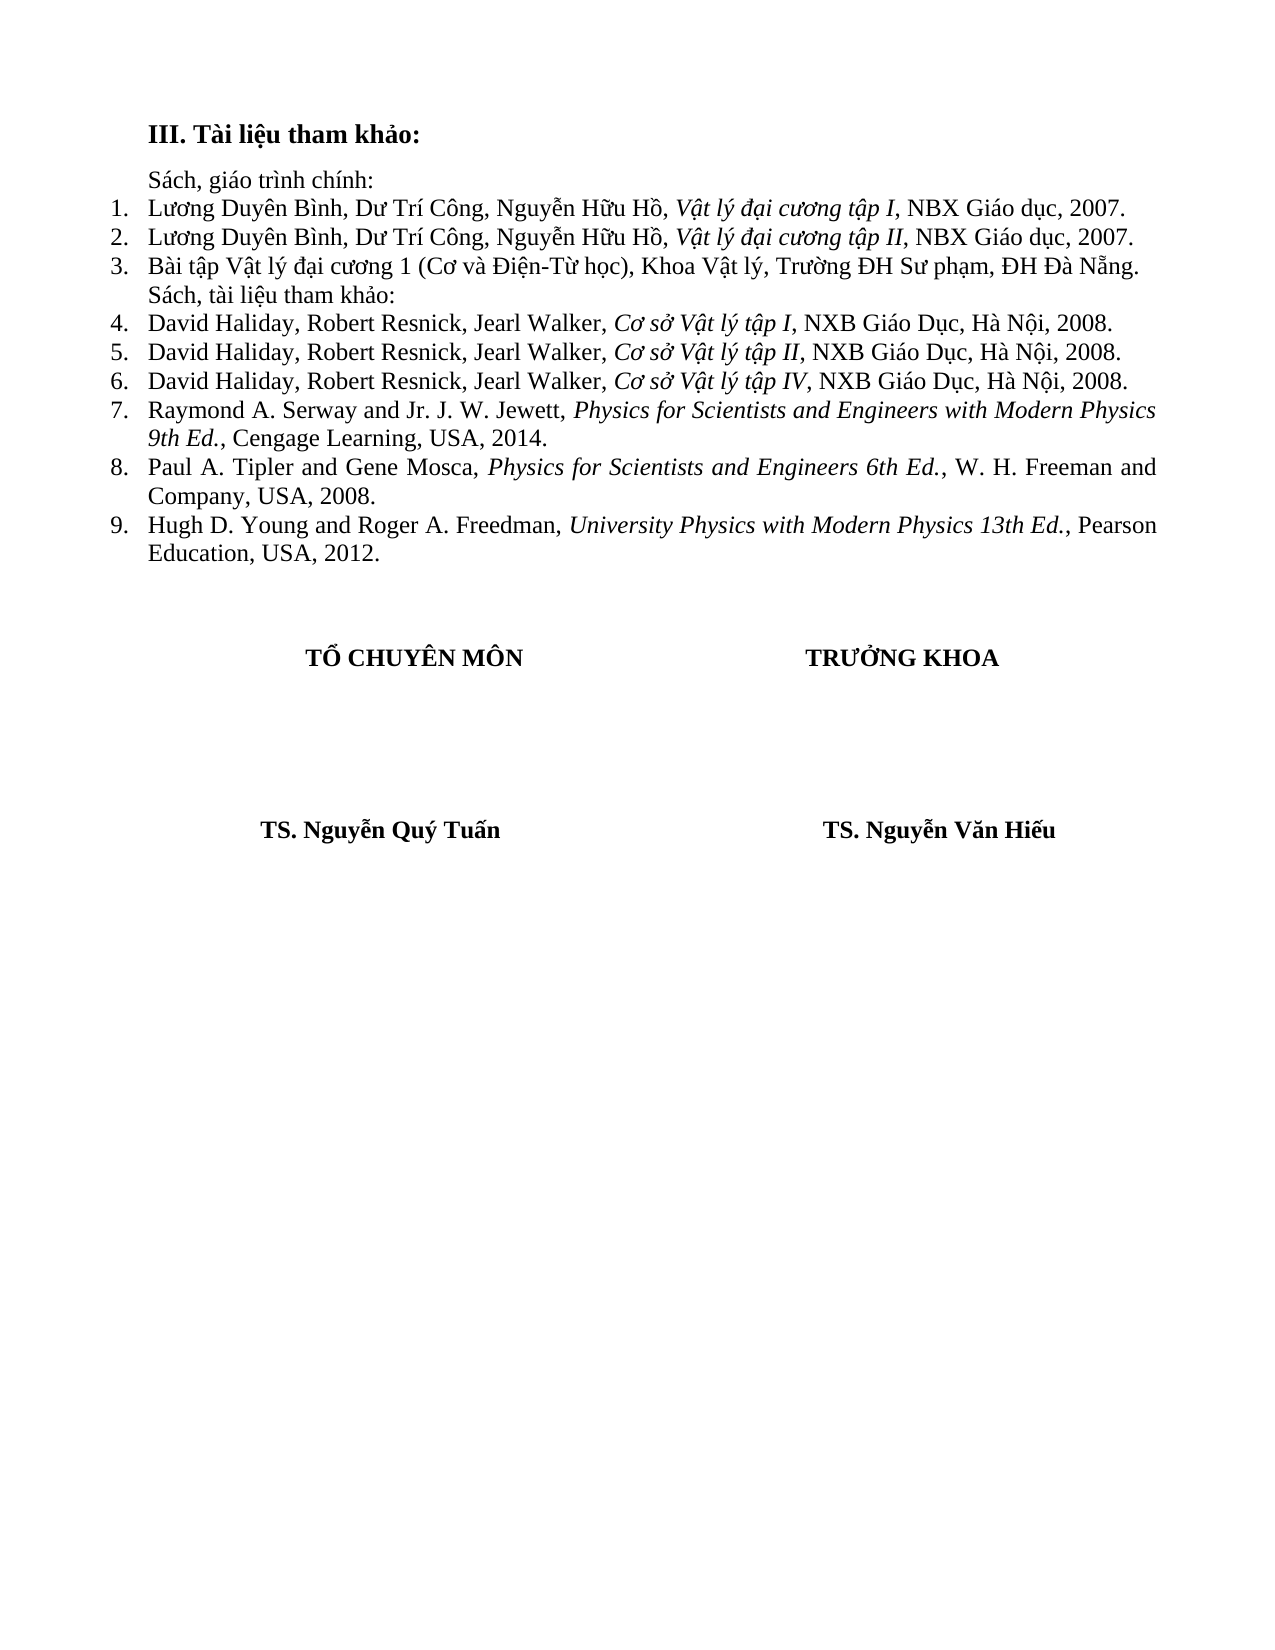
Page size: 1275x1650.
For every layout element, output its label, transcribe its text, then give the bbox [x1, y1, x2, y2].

text TỔ CHUYÊN MÔN TRƯỞNG KHOA [148, 643, 1157, 671]
text Sách, tài liệu tham khảo: [148, 280, 1157, 308]
list Hugh D. Young and Roger A. Freedman, University Physics with Modern Physics 13th Ed., Pearson Education, USA, 2012. [110, 510, 1157, 567]
text Sách, giáo trình chính: [148, 165, 1157, 193]
text TS. Nguyễn Quý Tuấn TS. Nguyễn Văn Hiếu [148, 815, 1157, 844]
text III. Tài liệu tham khảo: [148, 118, 1157, 149]
list Bài tập Vật lý đại cương 1 (Cơ và Điện-Từ học), Khoa Vật lý, Trường ĐH Sư phạm, ĐH Đà Nẵng. [110, 251, 1157, 280]
list David Haliday, Robert Resnick, Jearl Walker, Cơ sở Vật lý tập I, NXB Giáo Dục, Hà Nội, 2008. [110, 308, 1157, 337]
list Lương Duyên Bình, Dư Trí Công, Nguyễn Hữu Hồ, Vật lý đại cương tập I, NBX Giáo dục, 2007. [110, 193, 1157, 222]
list Lương Duyên Bình, Dư Trí Công, Nguyễn Hữu Hồ, Vật lý đại cương tập II, NBX Giáo dục, 2007. [110, 222, 1157, 251]
list Raymond A. Serway and Jr. J. W. Jewett, Physics for Scientists and Engineers with Modern Physics 9th Ed., Cengage Learning, USA, 2014. [110, 395, 1157, 452]
list David Haliday, Robert Resnick, Jearl Walker, Cơ sở Vật lý tập II, NXB Giáo Dục, Hà Nội, 2008. [110, 337, 1157, 366]
list David Haliday, Robert Resnick, Jearl Walker, Cơ sở Vật lý tập IV, NXB Giáo Dục, Hà Nội, 2008. [110, 366, 1157, 395]
list Paul A. Tipler and Gene Mosca, Physics for Scientists and Engineers 6th Ed., W. H. Freeman and Company, USA, 2008. [110, 452, 1157, 510]
